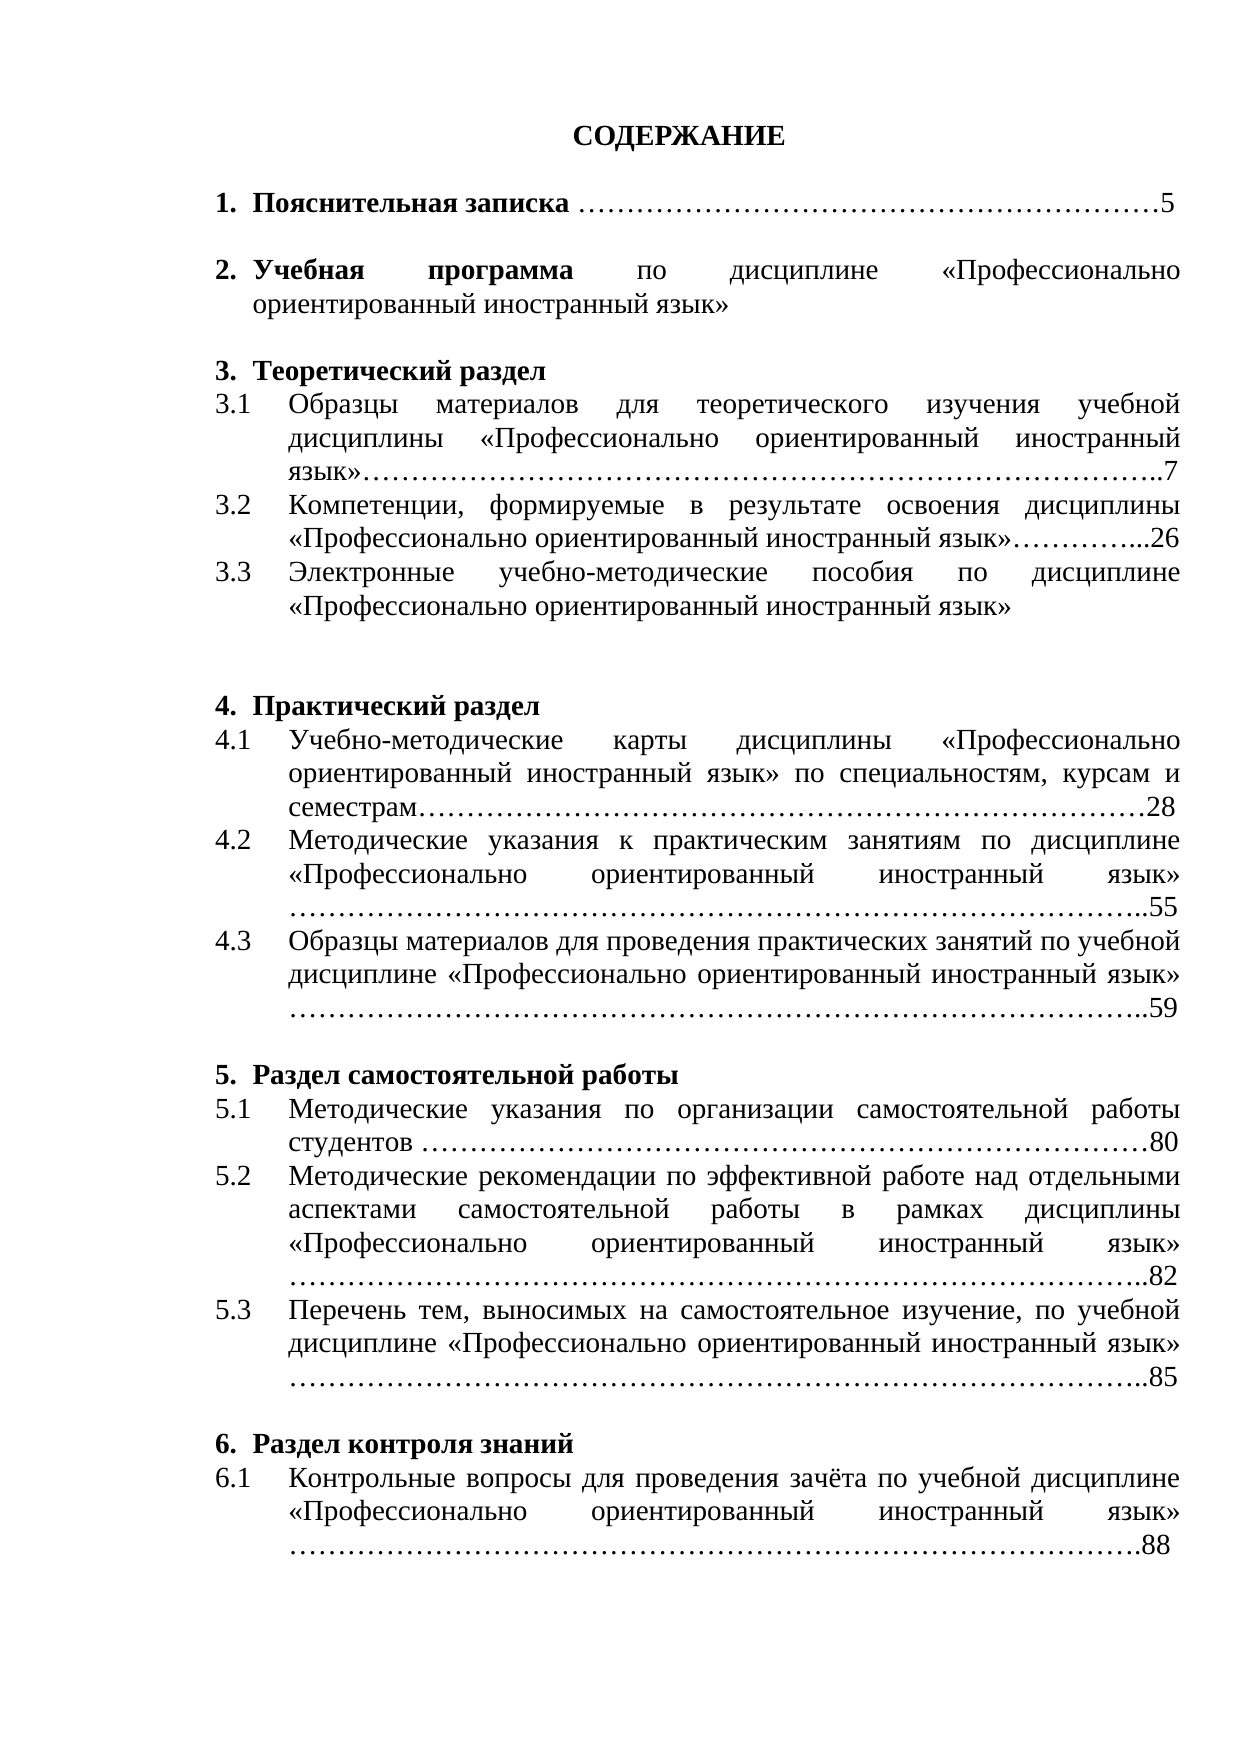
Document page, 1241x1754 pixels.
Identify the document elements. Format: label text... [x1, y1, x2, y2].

subtitle СОДЕРЖАНИЕ [177, 118, 1181, 152]
list Пояснительная записка ……………………………………………………5 [215, 185, 1181, 219]
list Образцы материалов для теоретического изучения учебной дисциплины «Профессионально ориентированный иностранный язык»………………………………………………………………………..7 [215, 386, 1181, 487]
list Практический раздел [215, 688, 1181, 722]
list Методические указания к практическим занятиям по дисциплине «Профессионально ориентированный иностранный язык» ……………………………………………………………………………..55 [215, 822, 1181, 923]
list Раздел контроля знаний [215, 1426, 1181, 1460]
list Теоретический раздел [215, 353, 1181, 386]
list Методические указания по организации самостоятельной работы студентов …………………………………………………………………80 [215, 1091, 1181, 1158]
list Контрольные вопросы для проведения зачёта по учебной дисциплине «Профессионально ориентированный иностранный язык» …………………………………………………………………………….88 [215, 1460, 1181, 1560]
list Учебно-методические карты дисциплины «Профессионально ориентированный иностранный язык» по специальностям, курсам и семестрам…………………………………………………………………28 [215, 722, 1181, 822]
list Компетенции, формируемые в результате освоения дисциплины «Профессионально ориентированный иностранный язык»…………...26 [215, 487, 1181, 554]
list Раздел самостоятельной работы [215, 1057, 1181, 1091]
list Перечень тем, выносимых на самостоятельное изучение, по учебной дисциплине «Профессионально ориентированный иностранный язык» ……………………………………………………………………………..85 [215, 1292, 1181, 1393]
list Методические рекомендации по эффективной работе над отдельными аспектами самостоятельной работы в рамках дисциплины «Профессионально ориентированный иностранный язык» ……………………………………………………………………………..82 [215, 1158, 1181, 1292]
list Образцы материалов для проведения практических занятий по учебной дисциплине «Профессионально ориентированный иностранный язык» ……………………………………………………………………………..59 [215, 923, 1181, 1024]
list Учебная программа по дисциплине «Профессионально ориентированный иностранный язык» [215, 252, 1181, 319]
list Электронные учебно-методические пособия по дисциплине «Профессионально ориентированный иностранный язык» [215, 554, 1181, 621]
